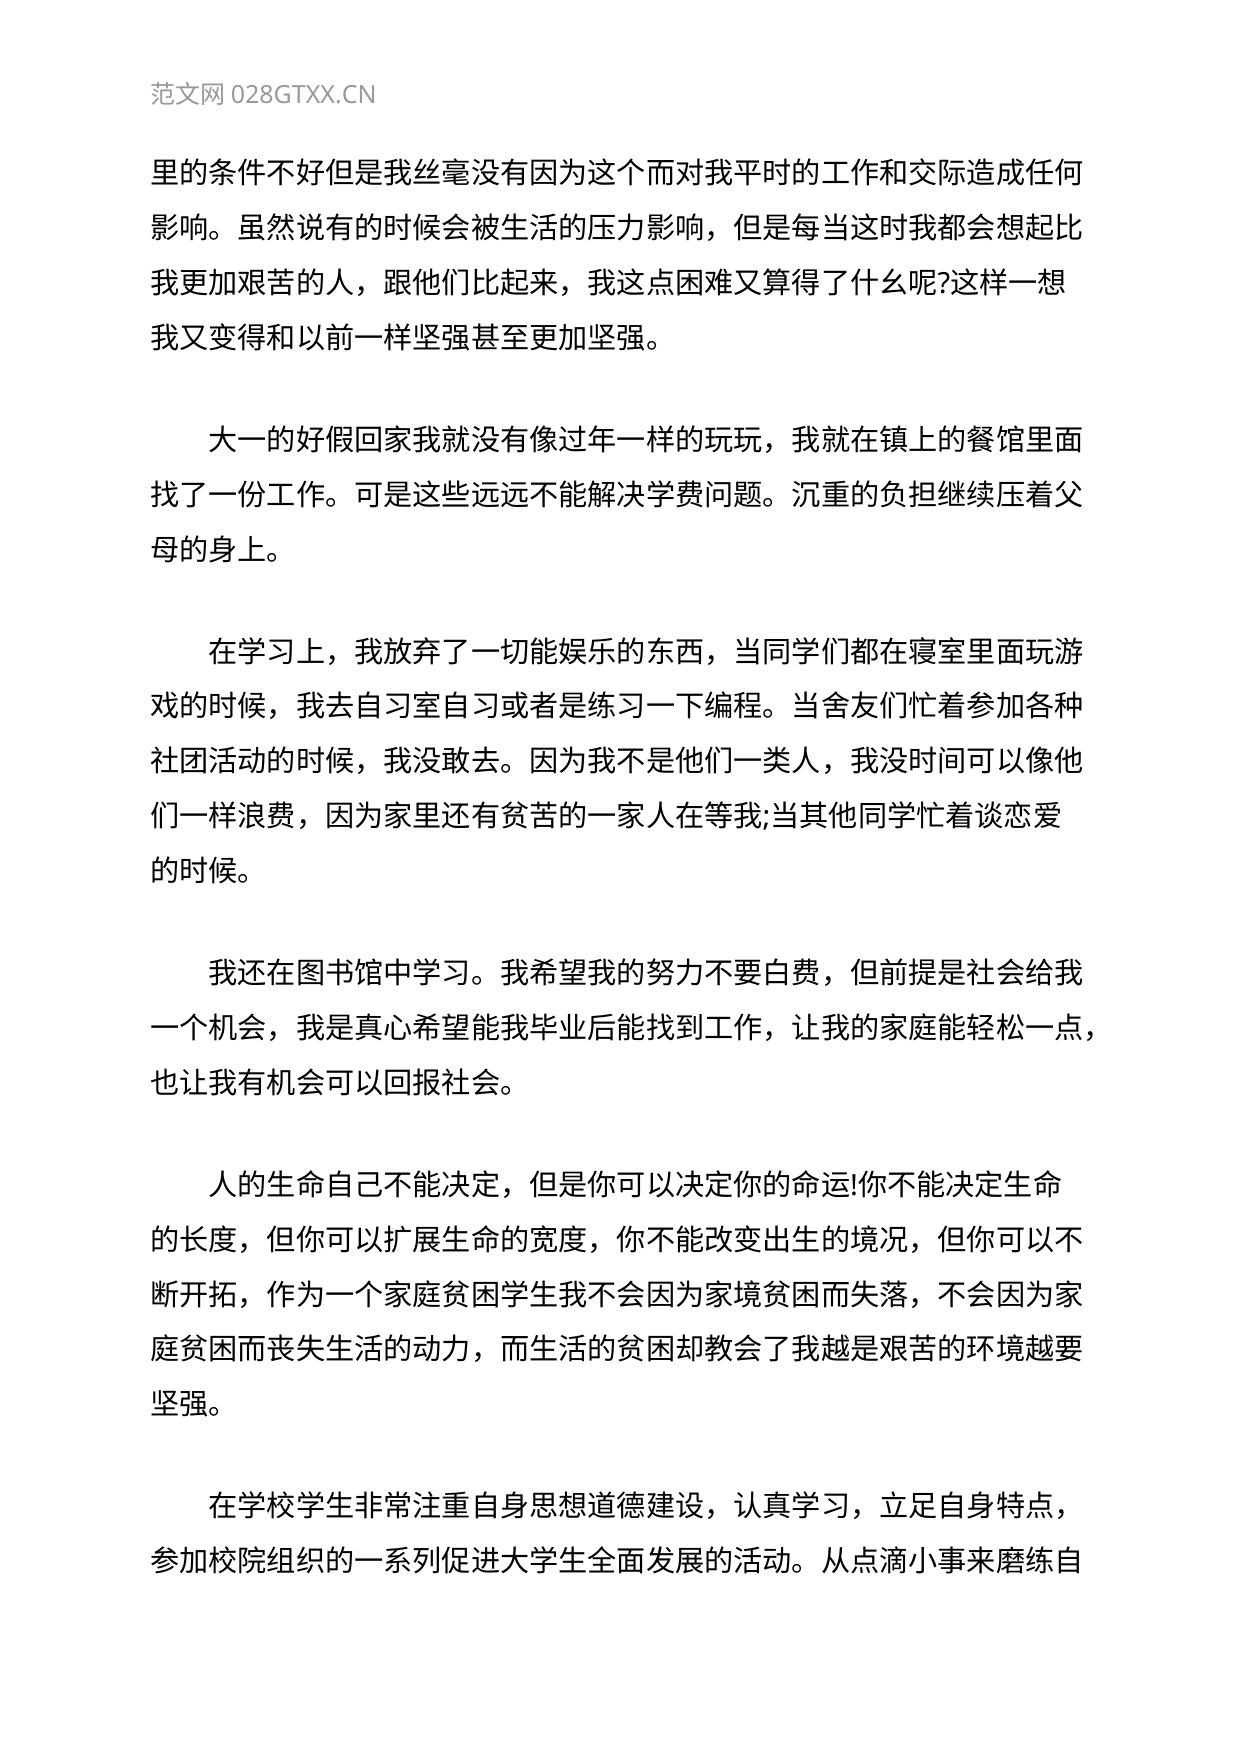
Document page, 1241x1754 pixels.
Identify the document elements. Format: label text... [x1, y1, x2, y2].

text 人的生命自己不能决定，但是你可以决定你的命运!你不能决定生命的长度，但你可以扩展生命的宽度，你不能改变出生的境况，但你可以不断开拓，作为一个家庭贫困学生我不会因为家境贫困而失落，不会因为家庭贫困而丧失生活的动力，而生活的贫困却教会了我越是艰苦的环境越要坚强。 [150, 1161, 1090, 1423]
text 我还在图书馆中学习。我希望我的努力不要白费，但前提是社会给我一个机会，我是真心希望能我毕业后能找到工作，让我的家庭能轻松一点，也让我有机会可以回报社会。 [150, 949, 1090, 1102]
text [150, 1483, 1090, 1580]
text 在学习上，我放弃了一切能娱乐的东西，当同学们都在寝室里面玩游戏的时候，我去自习室自习或者是练习一下编程。当舍友们忙着参加各种社团活动的时候，我没敢去。因为我不是他们一类人，我没时间可以像他们一样浪费，因为家里还有贫苦的一家人在等我;当其他同学忙着谈恋爱的时候。 [150, 628, 1090, 890]
text 大一的好假回家我就没有像过年一样的玩玩，我就在镇上的餐馆里面找了一份工作。可是这些远远不能解决学费问题。沉重的负担继续压着父母的身上。 [150, 417, 1090, 569]
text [150, 150, 1090, 357]
